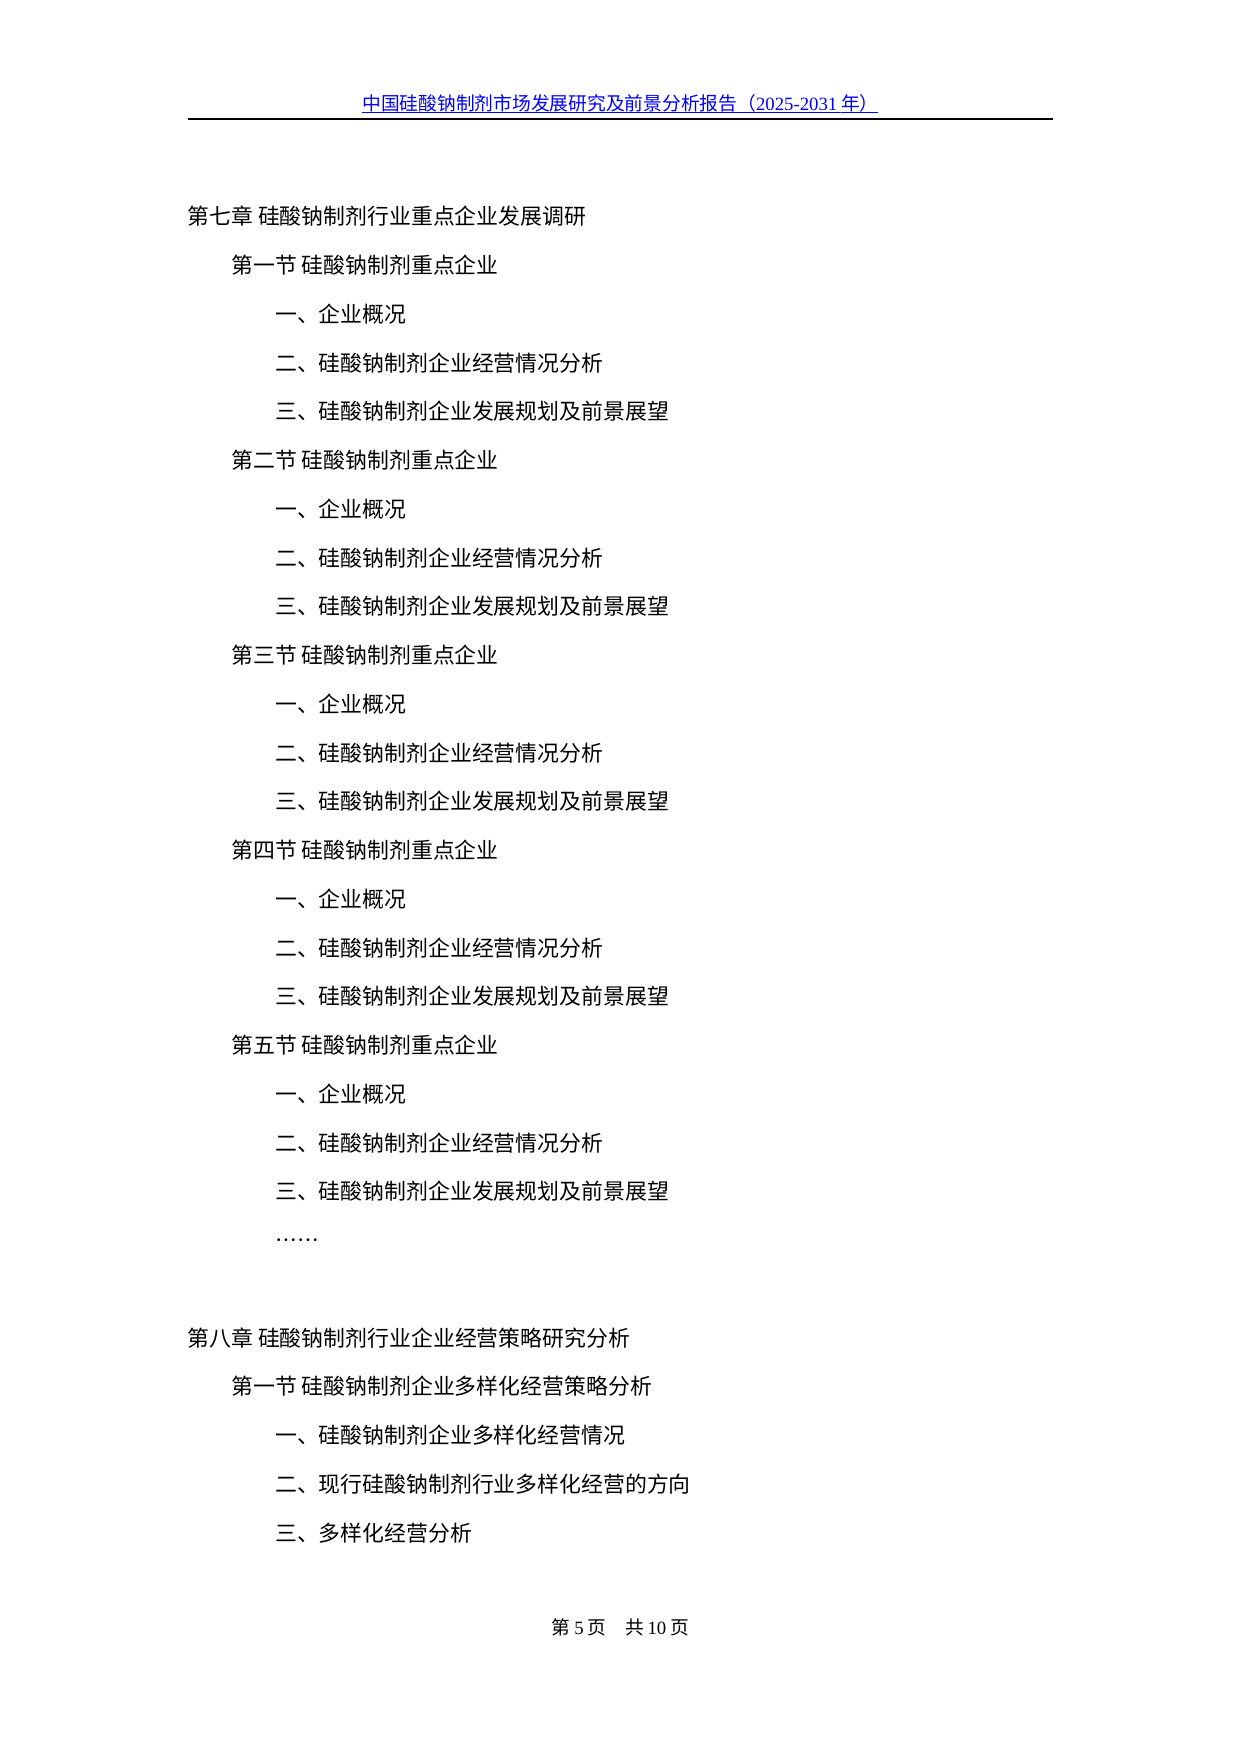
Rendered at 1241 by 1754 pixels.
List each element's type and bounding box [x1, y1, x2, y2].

text [187, 150, 1053, 1548]
